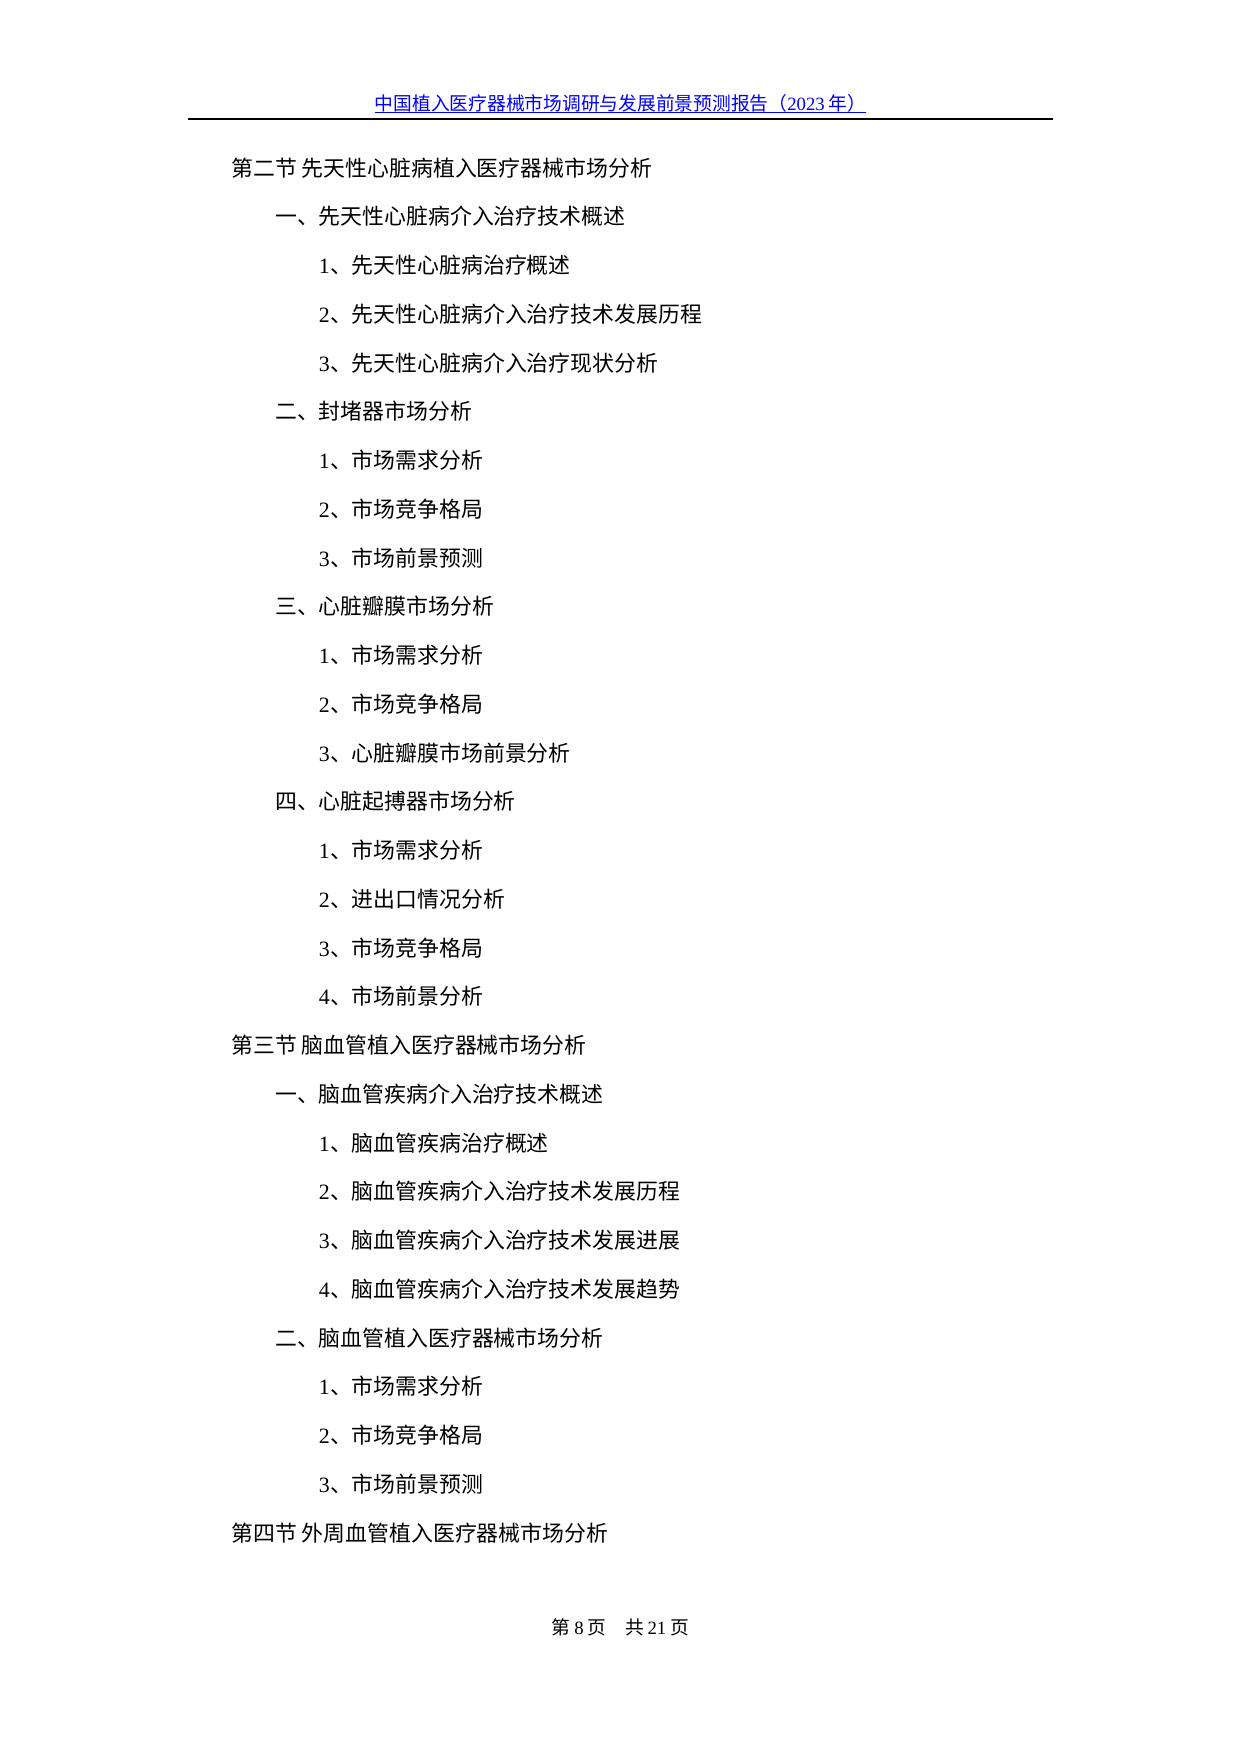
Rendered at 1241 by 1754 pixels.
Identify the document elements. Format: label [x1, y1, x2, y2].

text [187, 150, 1053, 1548]
